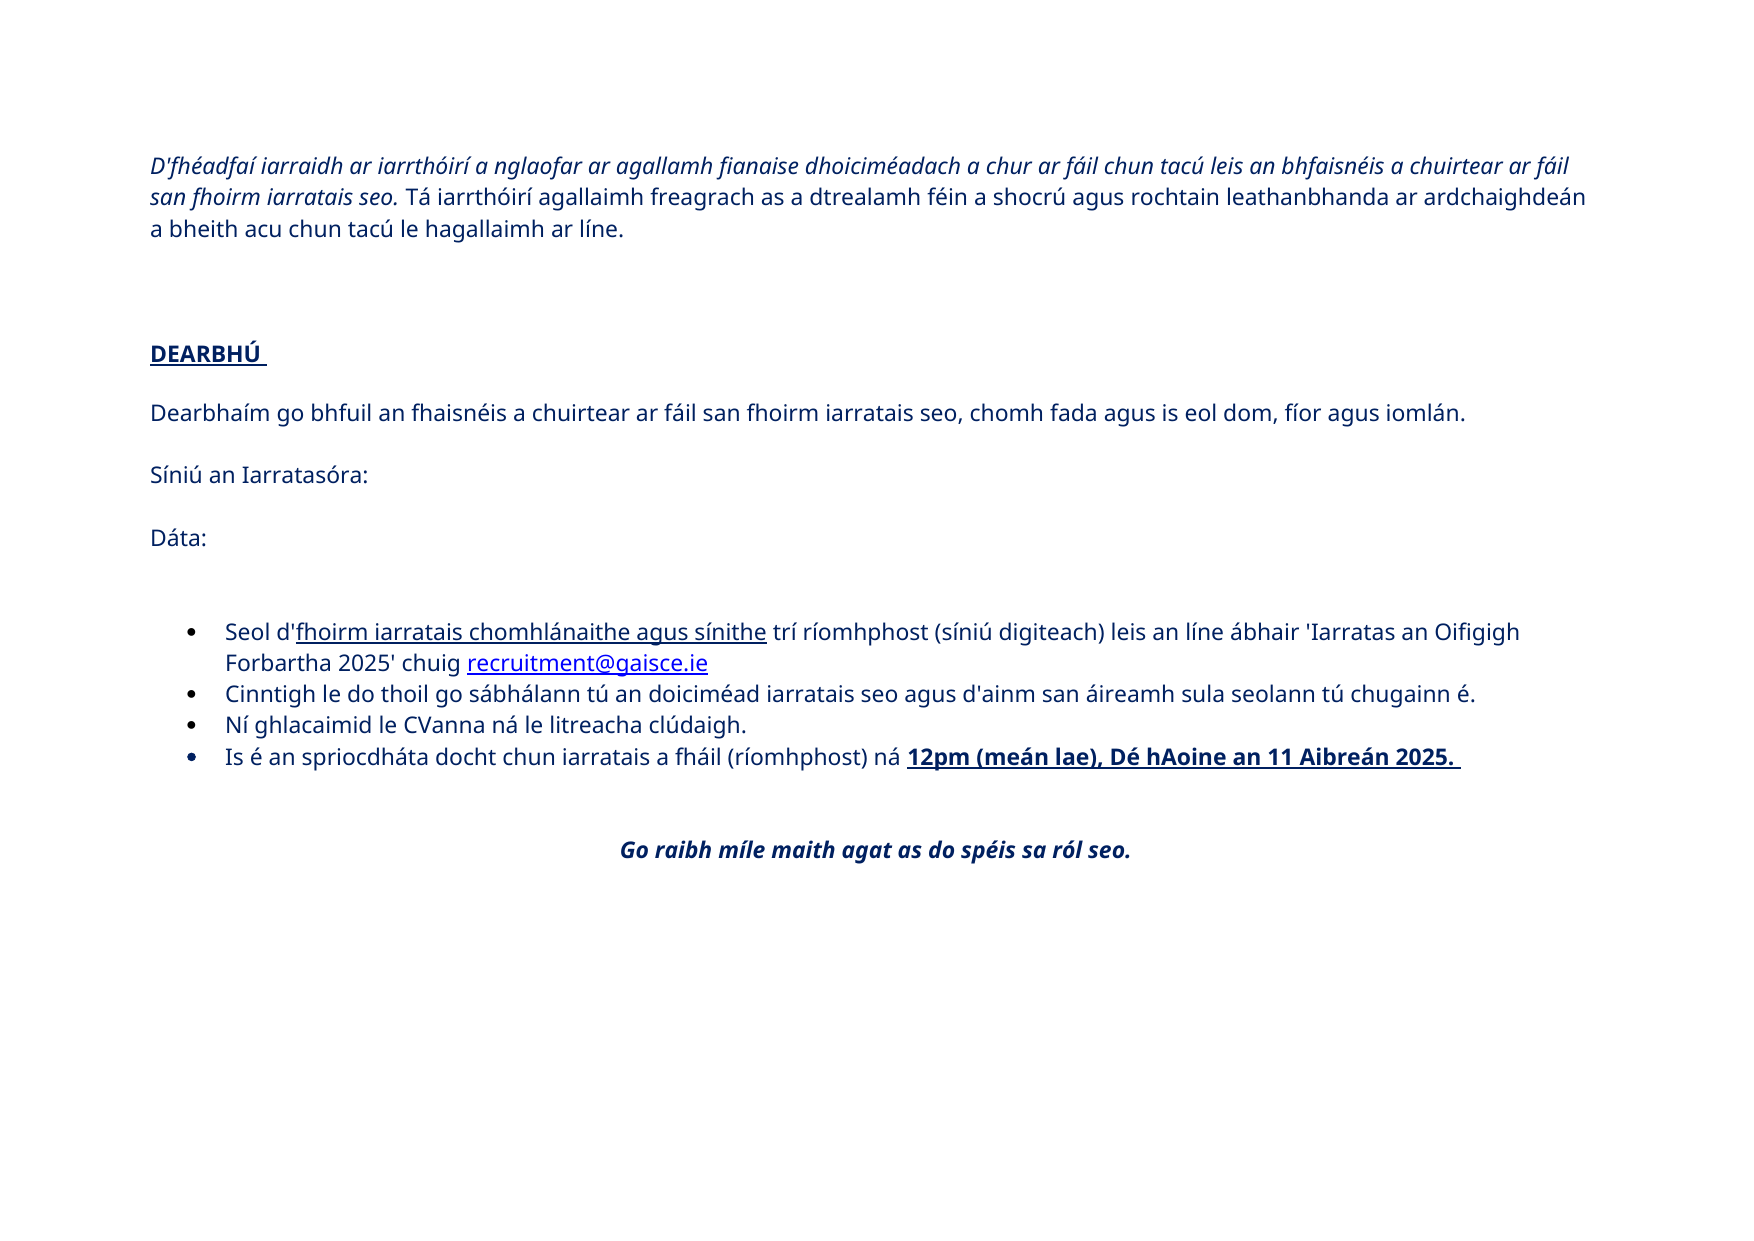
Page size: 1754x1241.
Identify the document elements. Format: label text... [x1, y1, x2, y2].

list Ní ghlacaimid le CVanna ná le litreacha clúdaigh. [187, 709, 1604, 741]
text DEARBHÚ [150, 337, 1604, 369]
list Seol d'fhoirm iarratais chomhlánaithe agus sínithe trí ríomhphost (síniú digiteach) leis an líne ábhair 'Iarratas an Oifigigh Forbartha 2025' chuig recruitment@gaisce.ie [187, 616, 1604, 678]
text Síniú an Iarratasóra: [150, 459, 1604, 491]
text D'fhéadfaí iarraidh ar iarrthóirí a nglaofar ar agallamh fianaise dhoiciméadach a chur ar fáil chun tacú leis an bhfaisnéis a chuirtear ar fáil san fhoirm iarratais seo. Tá iarrthóirí agallaimh freagrach as a dtrealamh féin a shocrú agus rochtain leathanbhanda ar ardchaighdeán a bheith acu chun tacú le hagallaimh ar líne. [150, 150, 1604, 244]
list Cinntigh le do thoil go sábhálann tú an doiciméad iarratais seo agus d'ainm san áireamh sula seolann tú chugainn é. [187, 678, 1604, 709]
text Dearbhaím go bhfuil an fhaisnéis a chuirtear ar fáil san fhoirm iarratais seo, chomh fada agus is eol dom, fíor agus iomlán. [150, 397, 1604, 428]
list Is é an spriocdháta docht chun iarratais a fháil (ríomhphost) ná 12pm (meán lae), Dé hAoine an 11 Aibreán 2025. [187, 741, 1604, 772]
text Dáta: [150, 522, 1604, 553]
text Go raibh míle maith agat as do spéis sa ról seo. [150, 834, 1604, 866]
